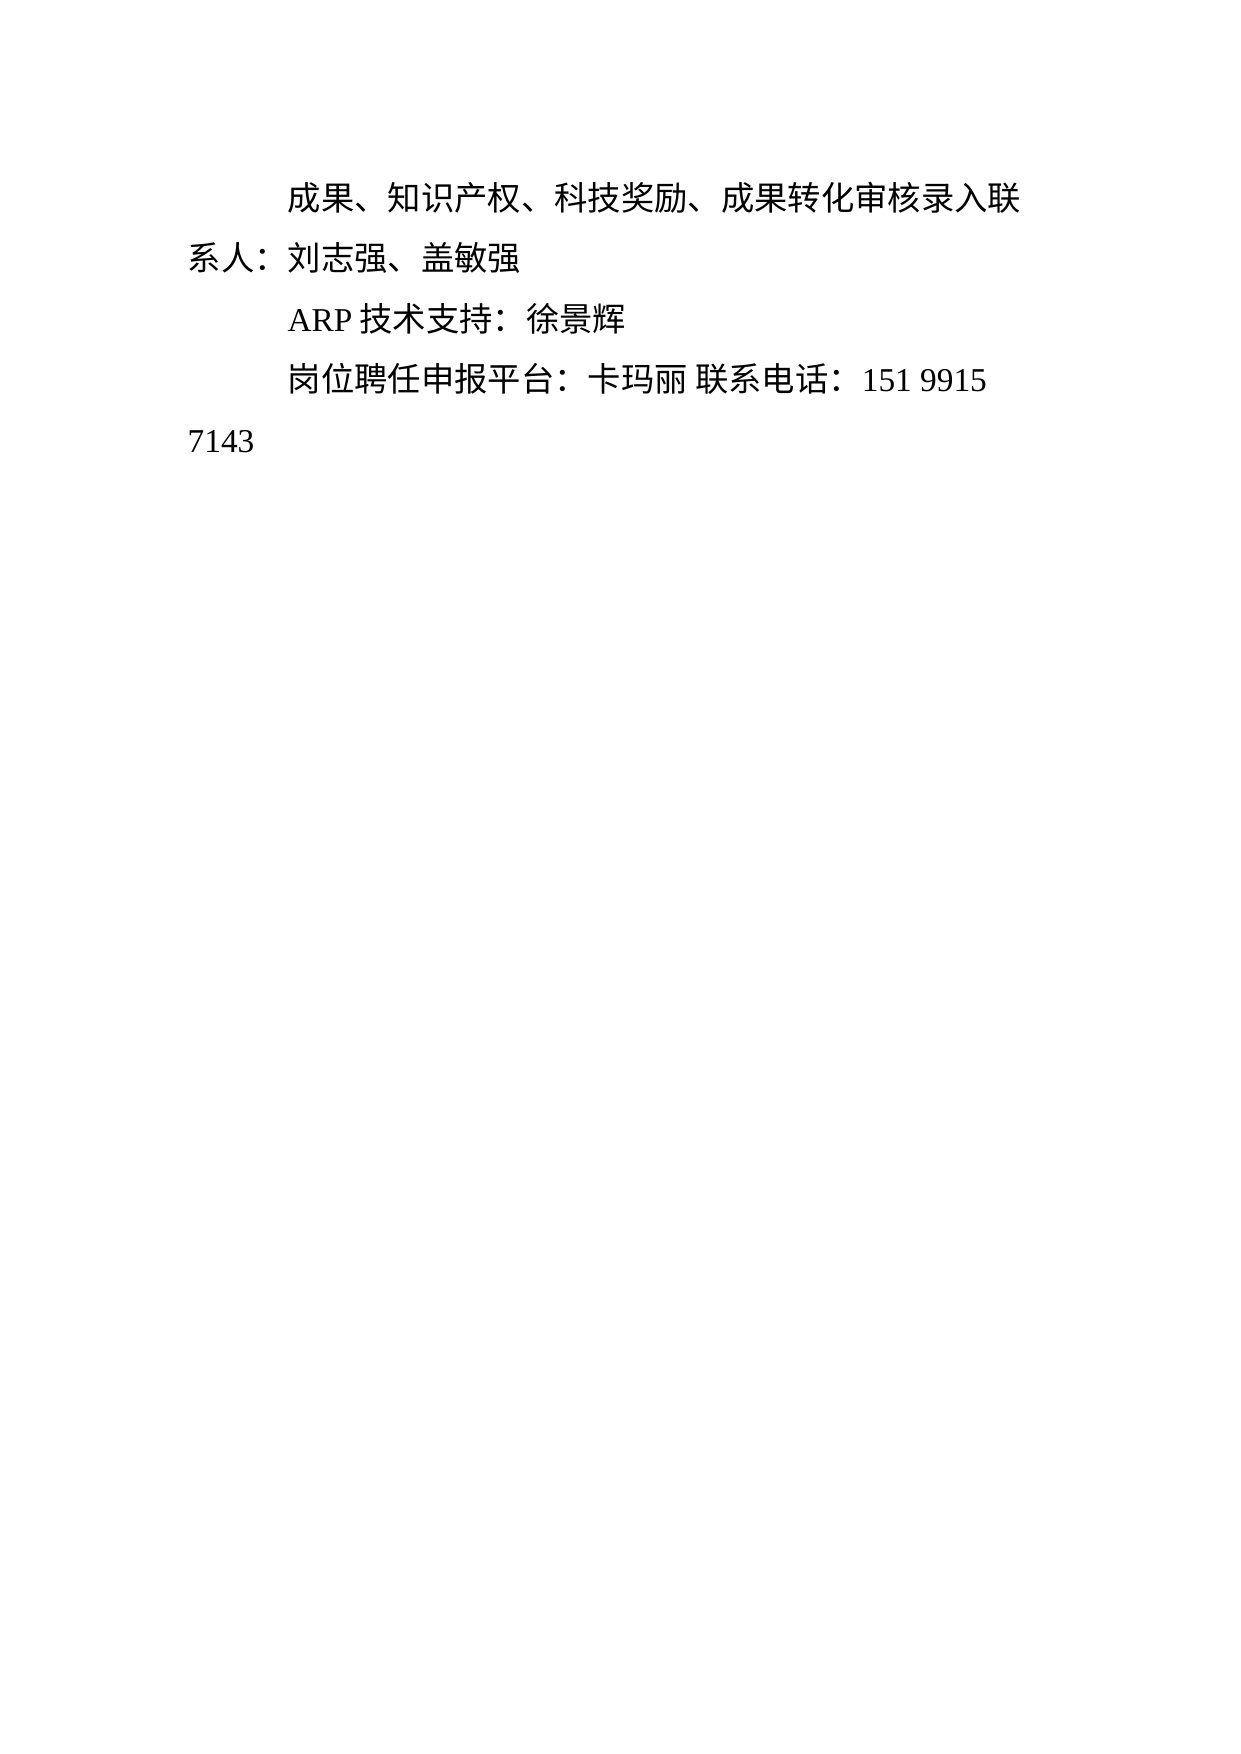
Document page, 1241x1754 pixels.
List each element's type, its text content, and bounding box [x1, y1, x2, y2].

text 成果、知识产权、科技奖励、成果转化审核录入联系人：刘志强、盖敏强 [187, 162, 1053, 283]
text ARP技术支持：徐景辉 [187, 283, 1053, 343]
text 岗位聘任申报平台：卡玛丽 联系电话：151 9915 7143 [187, 343, 1053, 464]
